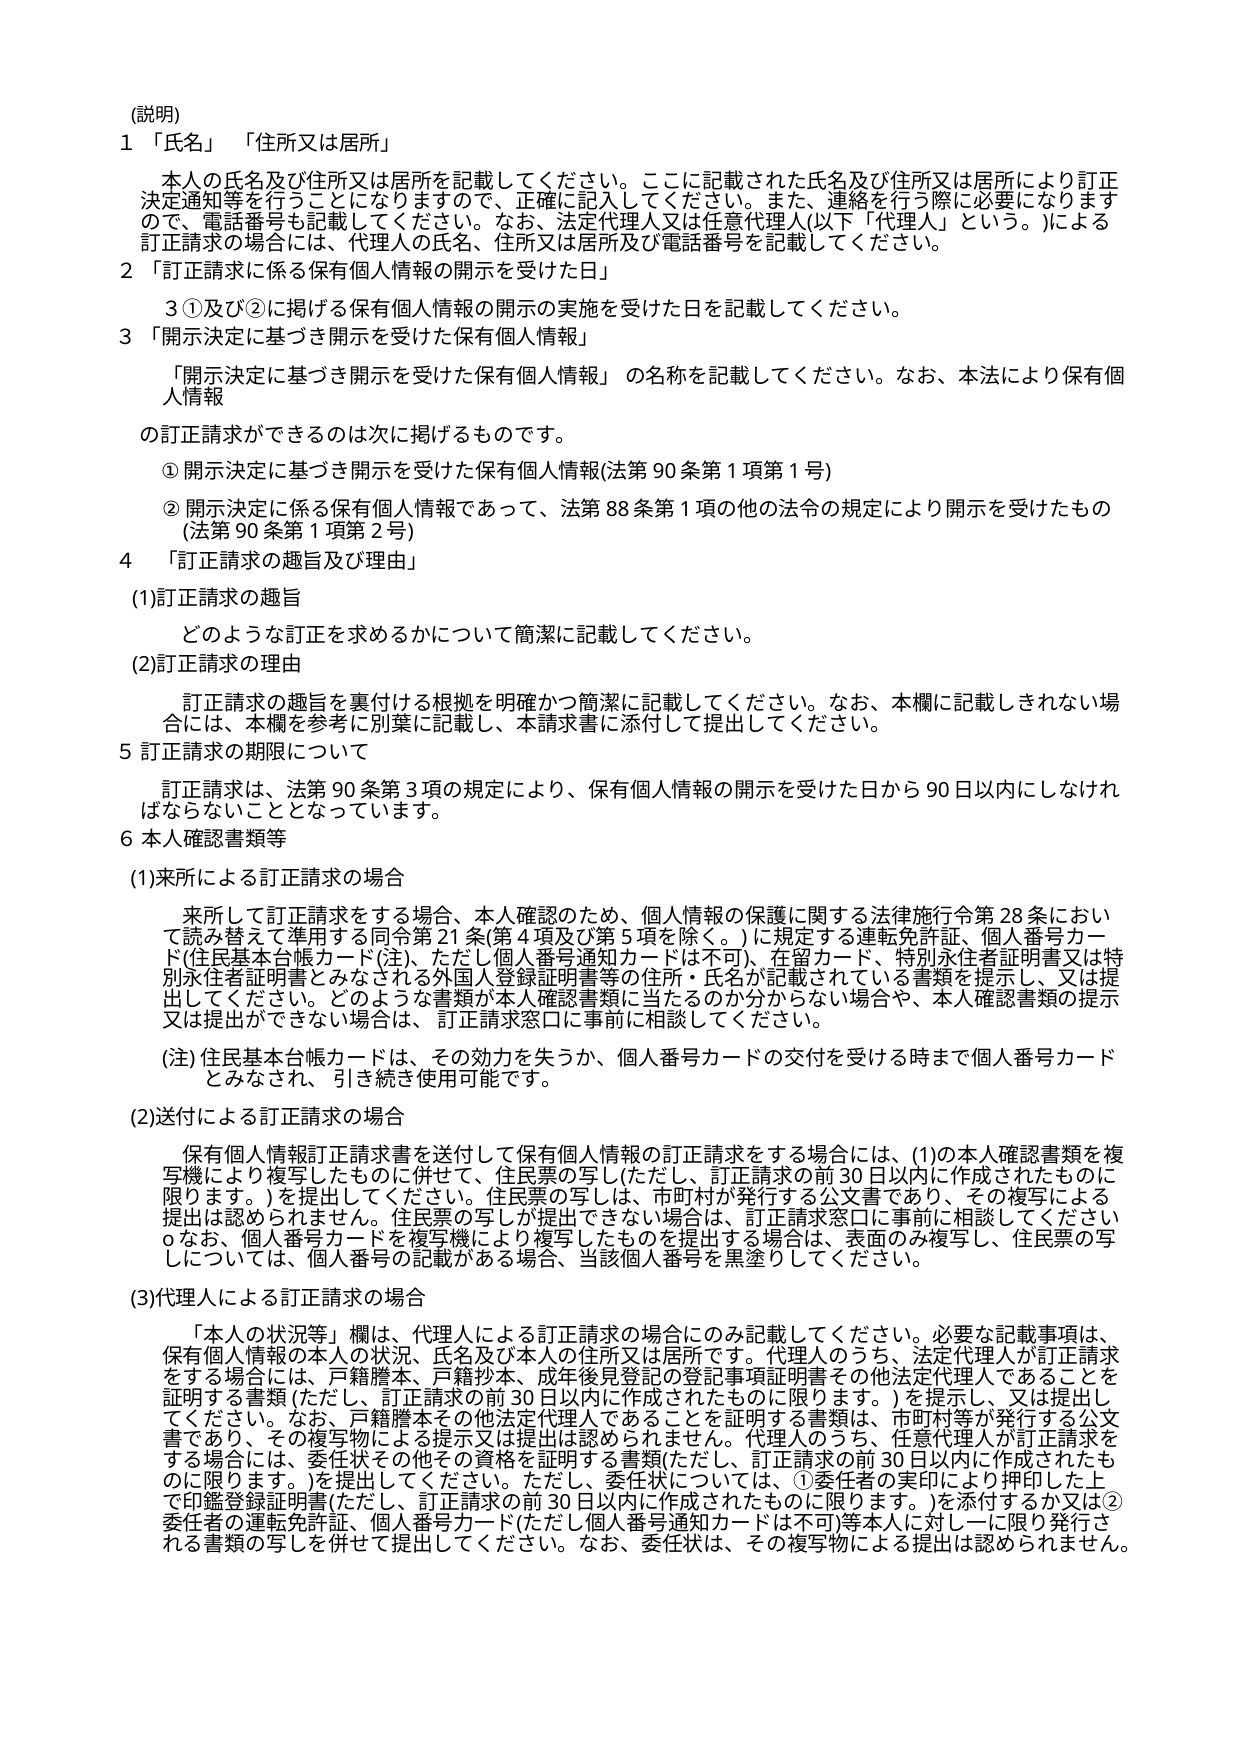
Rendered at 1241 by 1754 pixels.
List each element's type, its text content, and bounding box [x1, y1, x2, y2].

text (1)訂正請求の趣旨 [117, 587, 1126, 609]
text ３ 「開示決定に基づき開示を受けた保有個人情報」 [115, 327, 1128, 349]
text 本人の氏名及び住所又は居所を記載してください。ここに記載された氏名及び住所又は居所により訂正決定通知等を行うことになりますので、正確に記入してください。また、連絡を行う際に必要になりますので、電話番号も記載してください。なお、法定代理人又は任意代理人(以下「代理人」という。)による訂正請求の場合には、代理人の氏名、住所又は居所及び電話番号を記載してください。 [140, 172, 1126, 254]
text ３①及び②に掲げる保有個人情報の開示の実施を受けた日を記載してください。 [117, 298, 1128, 321]
text ①開示決定に基づき開示を受けた保有個人情報(法第90条第1項第1号) [140, 461, 1128, 483]
text 来所して訂正請求をする場合、本人確認のため、個人情報の保護に関する法律施行令第28条において読み替えて準用する同令第21条(第4項及び第5項を除く。) に規定する連転免許証、個人番号カード(住民基本台帳カード(注)、ただし個人番号通知カードは不可)、在留カード、特別永住者証明書又は特別永住者証明書とみなされる外国人登録証明書等の住所・氏名が記載されている書類を提示し、又は提出してください。どのような書類が本人確認書類に当たるのか分からない場合や、本人確認書類の提示又は提出ができない場合は、 訂正請求窓口に事前に相談してください。 [162, 907, 1126, 1032]
text (2)訂正請求の理由 [132, 654, 1128, 676]
text ６ 本人確認書類等 [116, 828, 1128, 851]
text の訂正請求ができるのは次に掲げるものです。 [118, 426, 1126, 446]
text 「開示決定に基づき開示を受けた保有個人情報」 の名称を記載してください。なお、本法により保有個人情報 [162, 367, 1126, 408]
text 訂正請求は、法第90条第3項の規定により、保有個人情報の開示を受けた日から90日以内にしなければならないこととなっています。 [140, 781, 1126, 823]
text 訂正請求の趣旨を裏付ける根拠を明確かつ簡潔に記載してください。なお、本欄に記載しきれない場合には、本欄を参考に別葉に記載し、本請求書に添付して提出してください。 [162, 693, 1126, 735]
text (2)送付による訂正請求の場合 [130, 1108, 1126, 1129]
text ４ 「訂正請求の趣旨及び理由」 [115, 550, 1126, 573]
text 「本人の状況等」欄は、代理人による訂正請求の場合にのみ記載してください。必要な記載事項は、保有個人情報の本人の状況、氏名及び本人の住所又は居所です。代理人のうち、法定代理人が訂正請求をする場合には、戸籍謄本、戸籍抄本、成年後見登記の登記事項証明書その他法定代理人であることを証明する書類 (ただし、訂正請求の前30日以内に作成されたものに限ります。) を提示し、又は提出してください。なお、戸籍謄本その他法定代理人であることを証明する書類は、市町村等が発行する公文書であり、その複写物による提示又は提出は認められません。代理人のうち、任意代理人が訂正請求をする場合には、委任状その他その資格を証明する書類(ただし、訂正請求の前30日以内に作成されたものに限ります。)を提出してください。ただし、委任状については、①委任者の実印により押印した上で印鑑登録証明書(ただし、訂正請求の前30日以内に作成されたものに限ります。)を添付するか又は②委任者の運転免許証、個人番号力一ド(ただし個人番号通知カードは不可)等本人に対し一に限り発行される書類の写しを併せて提出してください。なお、委任状は、その複写物による提出は認められません。 [162, 1326, 1126, 1555]
text 保有個人情報訂正請求書を送付して保有個人情報の訂正請求をする場合には、(1)の本人確認書類を複写機により複写したものに併せて、住民票の写し(ただし、訂正請求の前30日以内に作成されたものに限ります。) を提出してください。住民票の写しは、市町村が発行する公文書であり、その複写による提出は認められません。住民票の写しが提出できない場合は、訂正請求窓口に事前に相談してくださいoなお、個人番号カードを複写機により複写したものを提出する場合は、表面のみ複写し、住民票の写しについては、個人番号の記載がある場合、当該個人番号を黒塗りしてください。 [162, 1146, 1126, 1271]
text どのような訂正を求めるかについて簡潔に記載してください。 [118, 625, 1126, 647]
text (説明) [131, 105, 1126, 126]
text ２ 「訂正請求に係る保有個人情報の開示を受けた日」 [116, 261, 1128, 283]
text (3)代理人による訂正請求の場合 [130, 1288, 1126, 1309]
text (注) 住民基本台帳カードは、その効力を失うか、個人番号カードの交付を受ける時まで個人番号カードとみなされ、 引き続き使用可能です。 [162, 1049, 1126, 1091]
text １ 「氏名」 「住所又は居所」 [117, 133, 1126, 155]
text ５ 訂正請求の期限について [115, 741, 1126, 764]
text ②開示決定に係る保有個人情報であって、法第88条第1項の他の法令の規定により開示を受けたもの (法第90条第1項第2号) [162, 499, 1128, 543]
text (1)来所による訂正請求の場合 [130, 868, 1126, 889]
